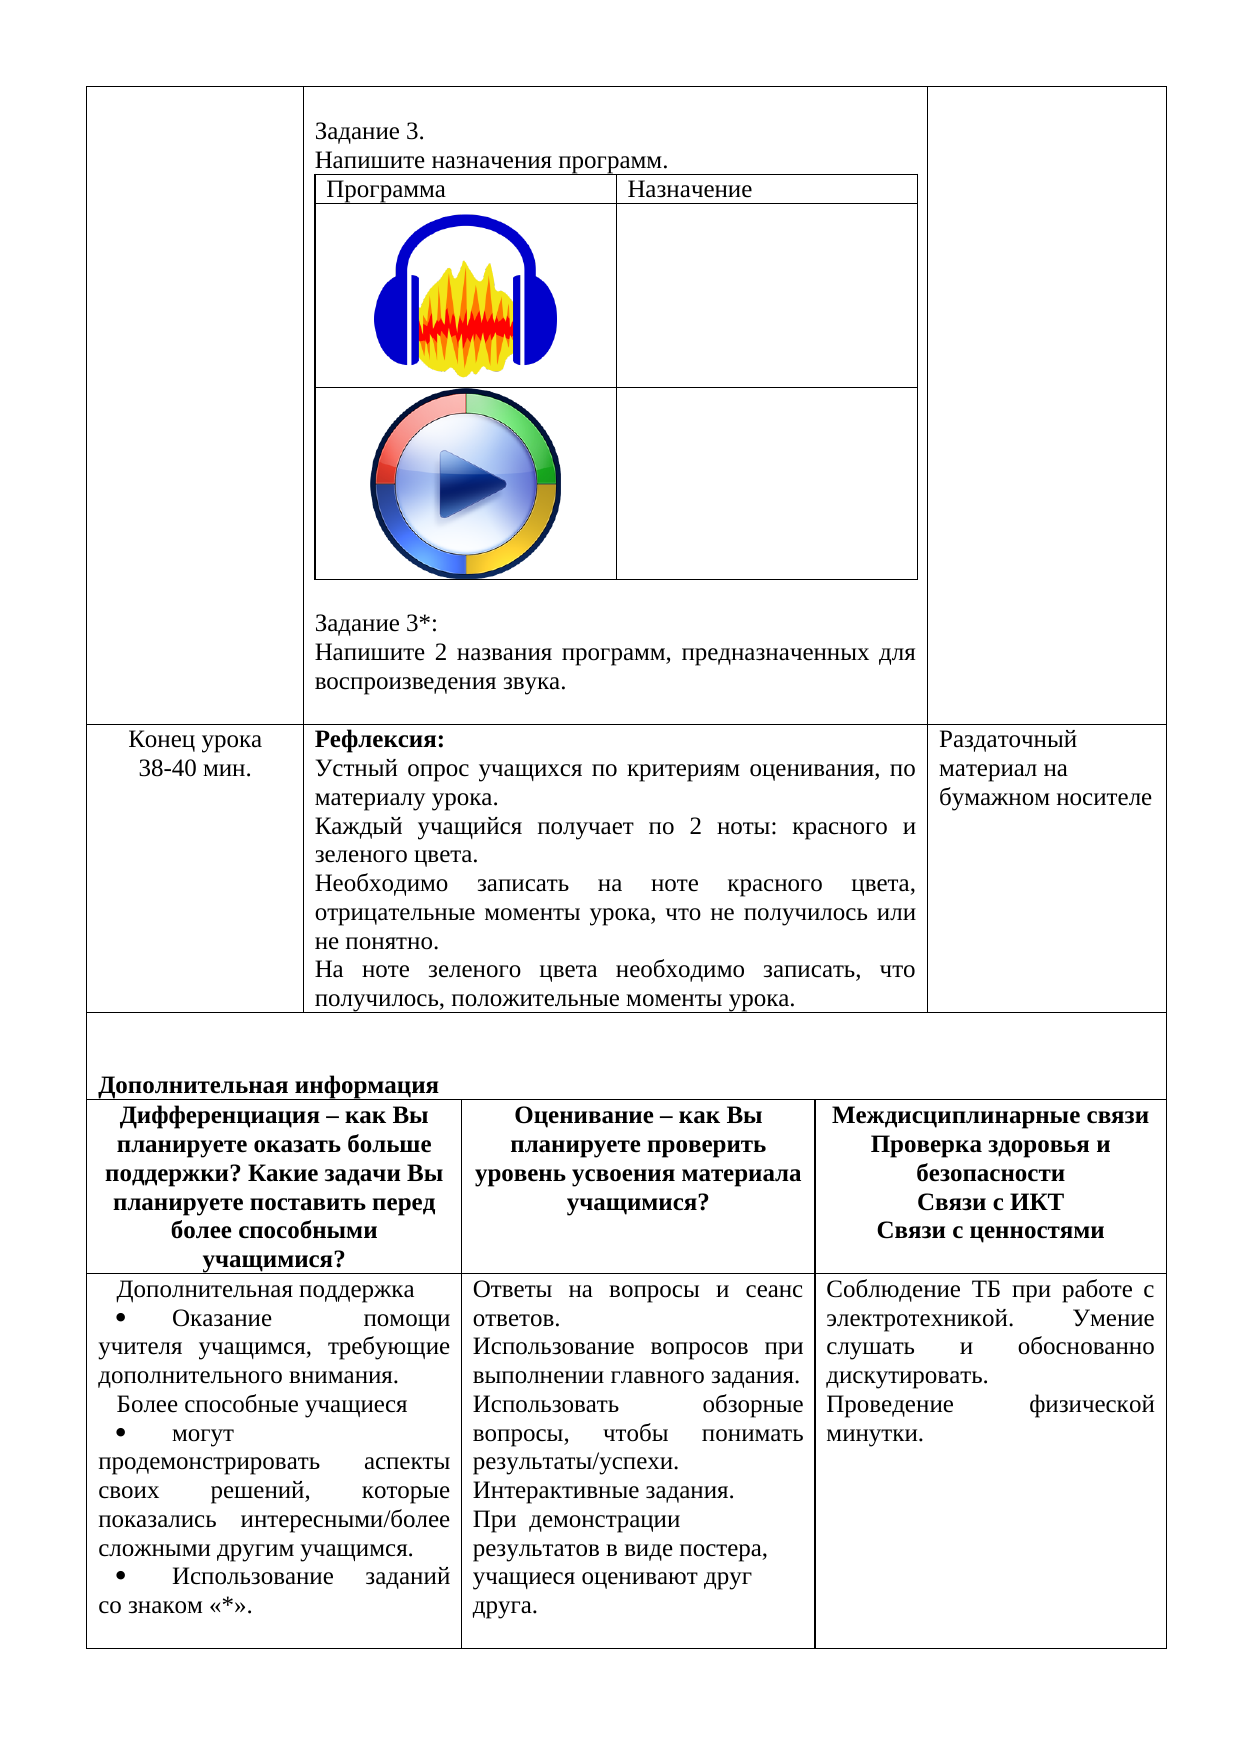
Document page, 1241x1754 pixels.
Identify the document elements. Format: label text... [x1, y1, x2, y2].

table_cell Раздаточный материал на бумажном носителе [928, 725, 1166, 1012]
table_cell Дополнительная информация [87, 1013, 1166, 1099]
picture [370, 388, 561, 579]
table_cell Рефлексия: Устный опрос учащихся по критериям оценивания, по материалу урока. Каждый учащийся получает по 2 ноты: красного и зеленого цвета. Необходимо записать на ноте красного цвета, отрицательные моменты урока, что не получилось или не понятно. На ноте зеленого цвета необходимо записать, что получилось, положительные моменты урока. [304, 725, 927, 1012]
table_cell Дифференциация – как Вы планируете оказать больше поддержки? Какие задачи Вы планируете поставить перед более способными учащимися? [87, 1100, 461, 1273]
picture [374, 204, 557, 387]
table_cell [928, 87, 1166, 723]
table_cell Конец урока 38-40 мин. [87, 725, 303, 1012]
table_cell Междисциплинарные связи Проверка здоровья и безопасности Связи с ИКТ Связи с ценностями [816, 1100, 1166, 1273]
table_cell Соблюдение ТБ при работе с электротехникой. Умение слушать и обоснованно дискутировать. Проведение физической минутки. [816, 1274, 1166, 1648]
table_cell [87, 87, 303, 723]
table_cell Ответы на вопросы и сеанс ответов. Использование вопросов при выполнении главного задания. Использовать обзорные вопросы, чтобы понимать результаты/успехи. Интерактивные задания. При демонстрации результатов в виде постера, учащиеся оценивают друг друга. [462, 1274, 814, 1648]
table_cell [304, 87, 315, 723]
table_cell Дополнительная поддержка Оказание помощи учителя учащимся, требующие дополнительного внимания. Более способные учащиеся могут продемонстрировать аспекты своих решений, которые показались интересными/более сложными другим учащимся. Использование заданий со знаком «*». [87, 1274, 461, 1648]
table_cell Оценивание – как Вы планируете проверить уровень усвоения материала учащимися? [462, 1100, 814, 1273]
